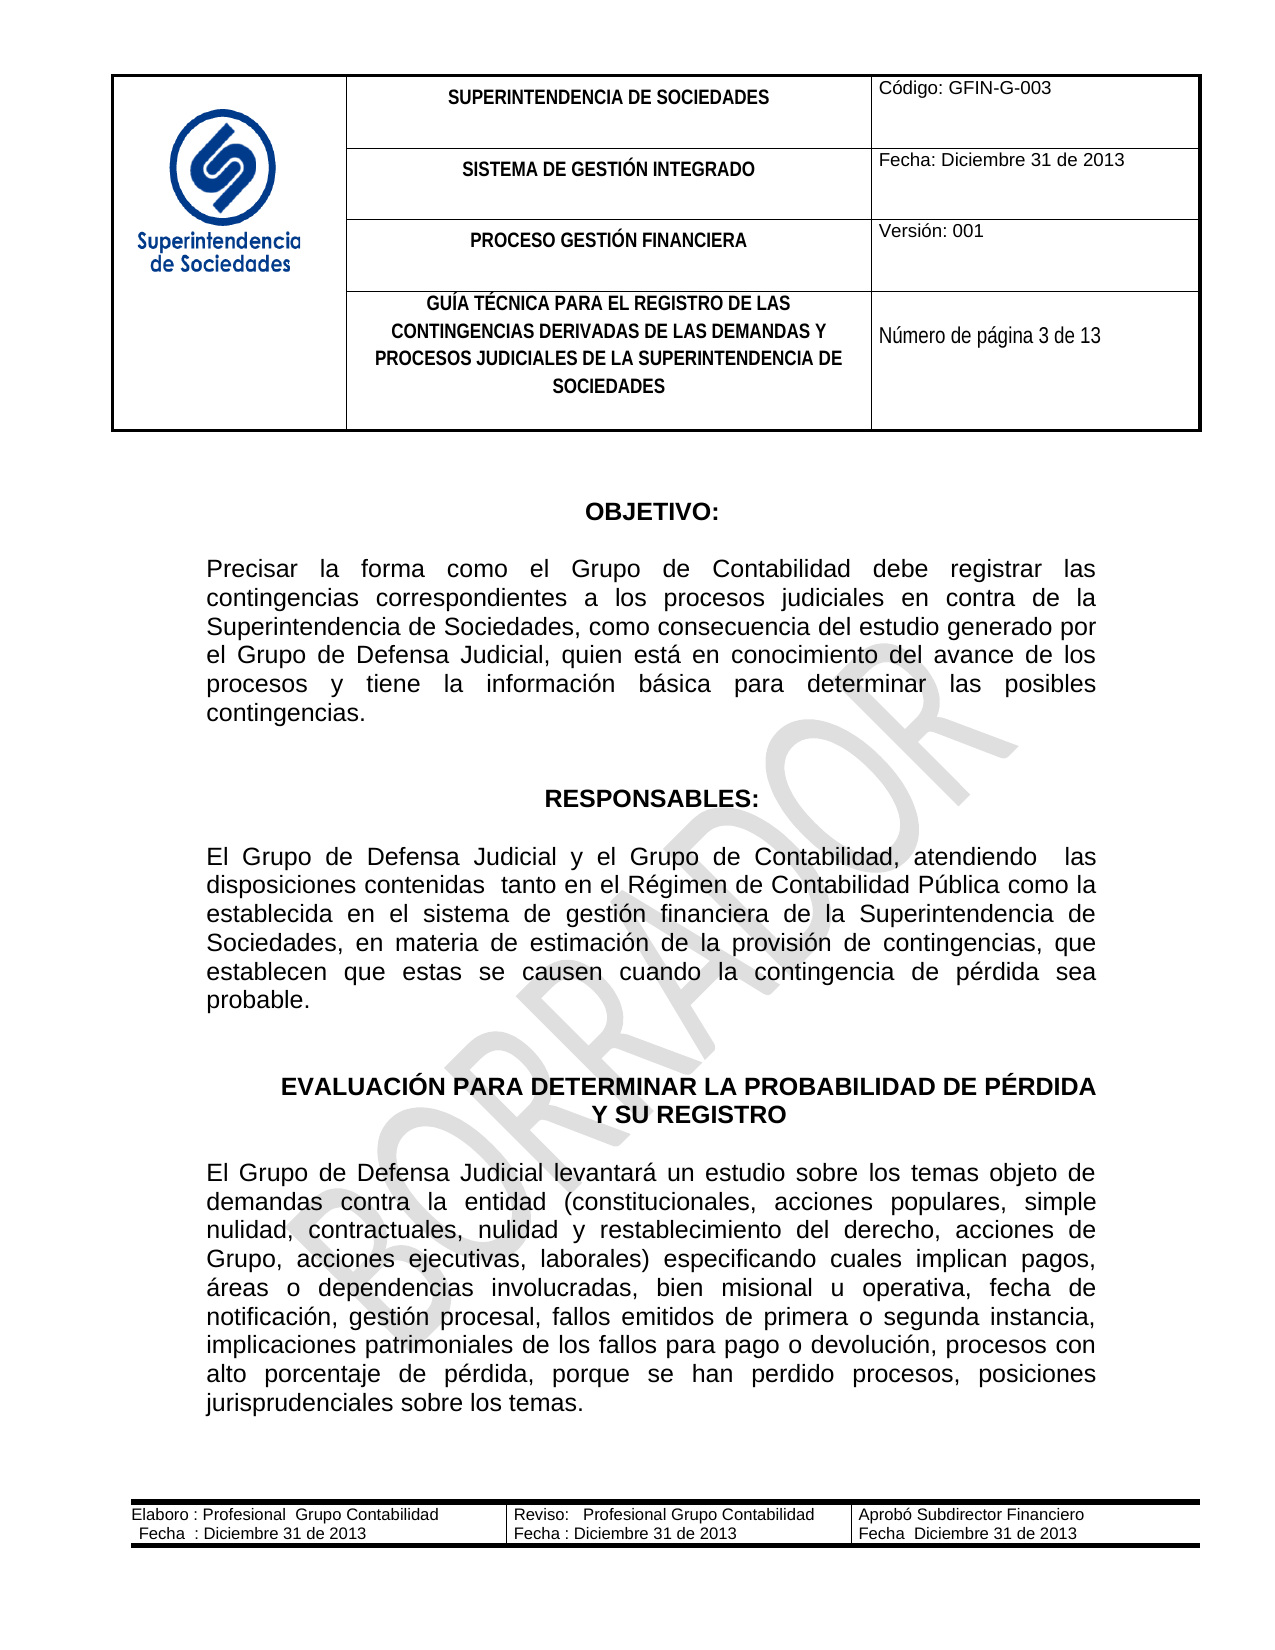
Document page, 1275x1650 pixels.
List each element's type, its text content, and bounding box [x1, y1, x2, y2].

text RESPONSABLES: [206, 784, 1098, 813]
text Precisar la forma como el Grupo de Contabilidad debe registrar las contingencias correspondientes a los procesos judiciales en contra de la Superintendencia de Sociedades, como consecuencia del estudio generado por el Grupo de Defensa Judicial, quien está en conocimiento del avance de los procesos y tiene la información básica para determinar las posibles contingencias. [206, 554, 1098, 726]
text El Grupo de Defensa Judicial y el Grupo de Contabilidad, atendiendo las disposiciones contenidas tanto en el Régimen de Contabilidad Pública como la establecida en el sistema de gestión financiera de la Superintendencia de Sociedades, en materia de estimación de la provisión de contingencias, que establecen que estas se causen cuando la contingencia de pérdida sea probable. [206, 841, 1098, 1014]
text El Grupo de Defensa Judicial levantará un estudio sobre los temas objeto de demandas contra la entidad (constitucionales, acciones populares, simple nulidad, contractuales, nulidad y restablecimiento del derecho, acciones de Grupo, acciones ejecutivas, laborales) especificando cuales implican pagos, áreas o dependencias involucradas, bien misional u operativa, fecha de notificación, gestión procesal, fallos emitidos de primera o segunda instancia, implicaciones patrimoniales de los fallos para pago o devolución, procesos con alto porcentaje de pérdida, porque se han perdido procesos, posiciones jurisprudenciales sobre los temas. [206, 1158, 1098, 1416]
picture [137, 109, 300, 272]
text OBJETIVO: [206, 496, 1098, 525]
text EVALUACIÓN PARA DETERMINAR LA PROBABILIDAD DE PÉRDIDA Y SU REGISTRO [280, 1071, 1098, 1129]
